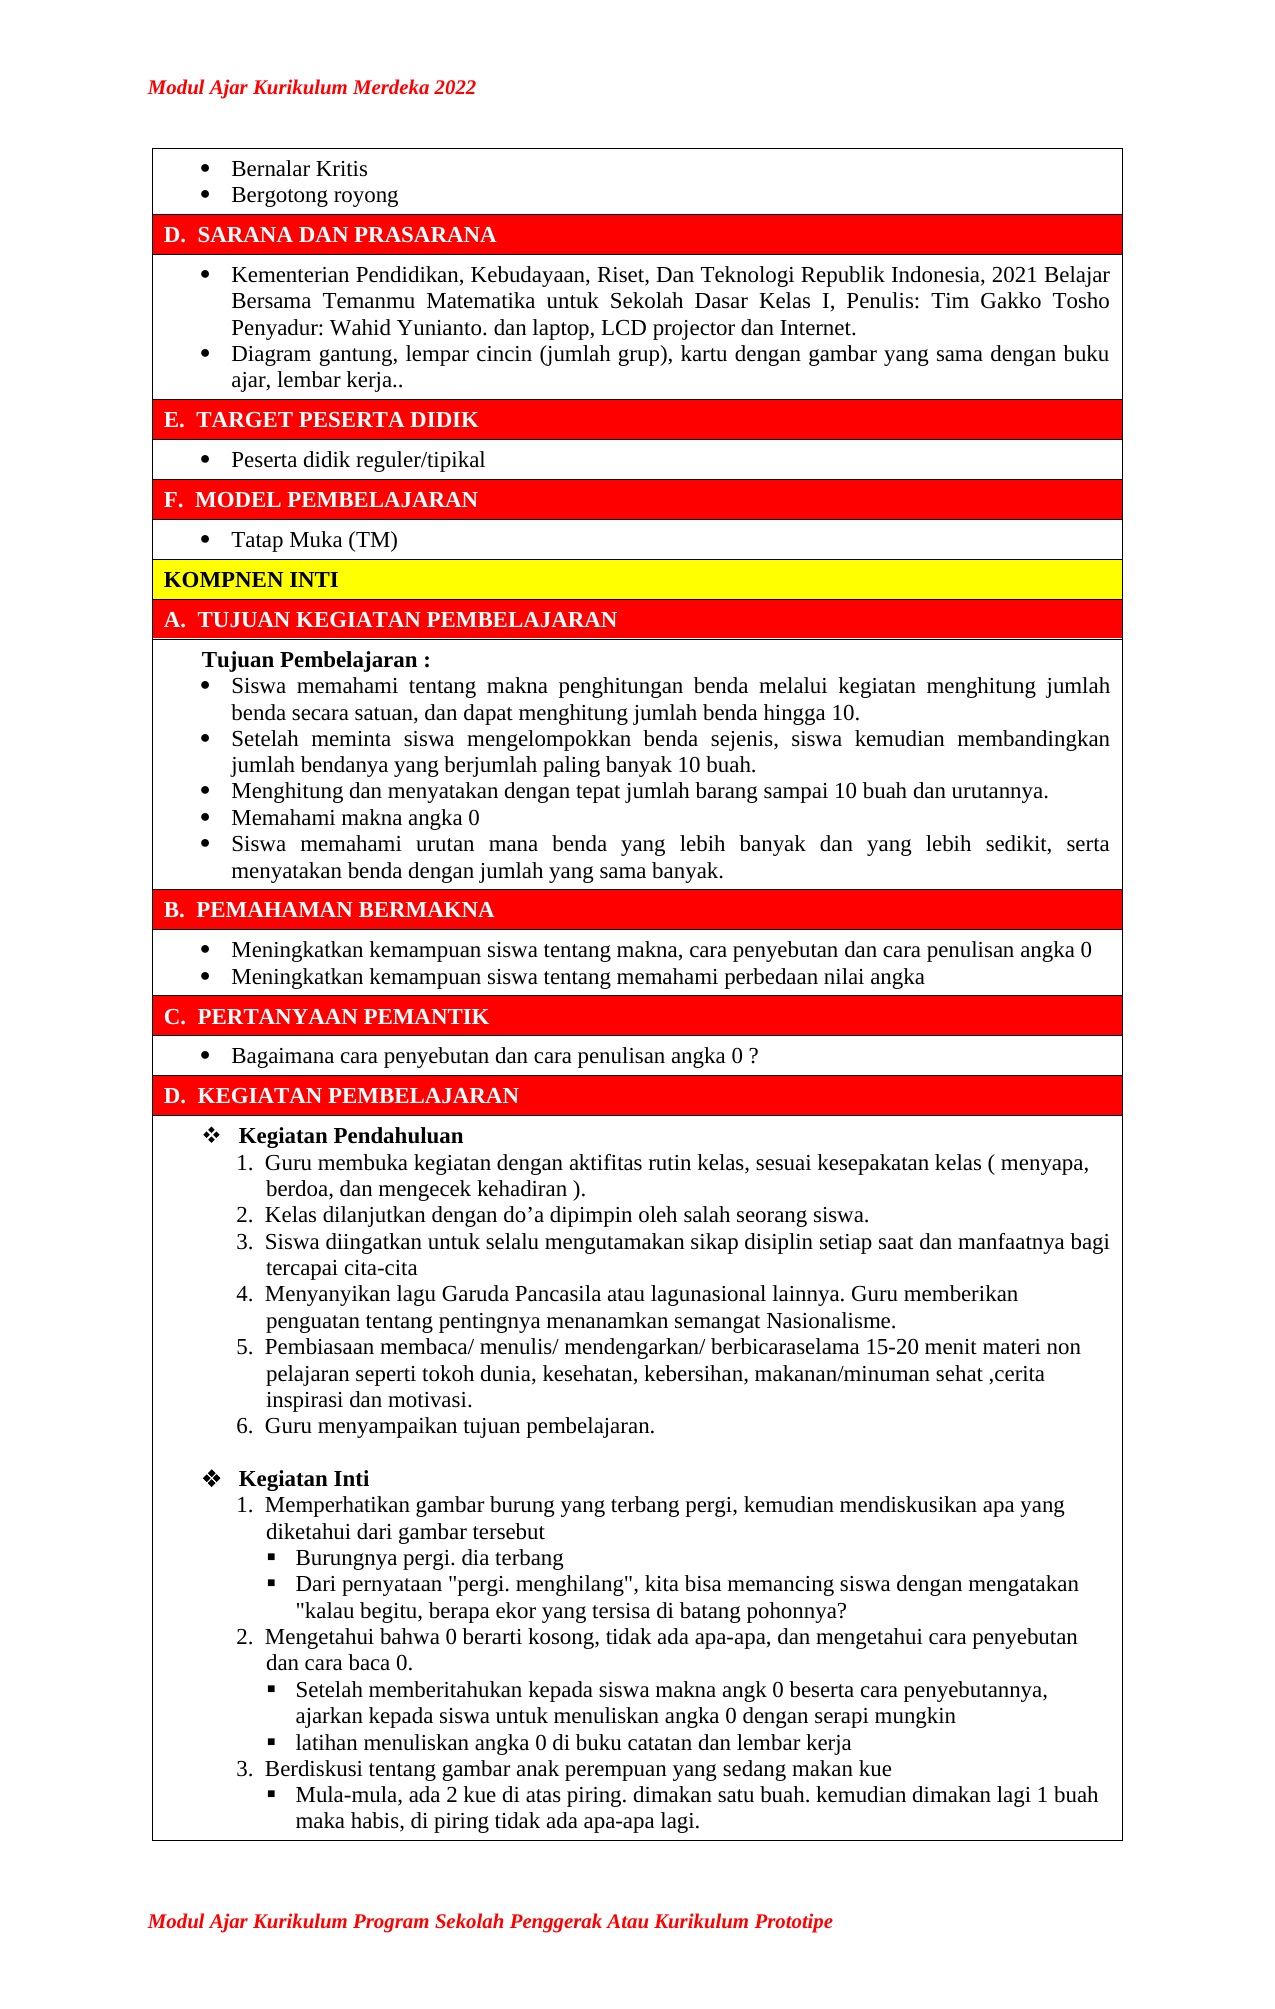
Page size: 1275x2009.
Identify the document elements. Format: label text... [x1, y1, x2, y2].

table_cell E. TARGET PESERTA DIDIK [153, 400, 1122, 439]
table_cell C. PERTANYAAN PEMANTIK [153, 996, 1122, 1035]
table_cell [153, 149, 1122, 214]
table_cell Peserta didik reguler/tipikal [153, 440, 1122, 479]
table_cell Bagaimana cara penyebutan dan cara penulisan angka 0 ? [153, 1036, 1122, 1075]
table_cell KOMPNEN INTI [153, 560, 1122, 599]
table_cell D. KEGIATAN PEMBELAJARAN [153, 1076, 1122, 1115]
table_cell Tujuan Pembelajaran : Siswa memahami tentang makna penghitungan benda melalui kegiatan menghitung jumlah benda secara satuan, dan dapat menghitung jumlah benda hingga 10. Setelah meminta siswa mengelompokkan benda sejenis, siswa kemudian membandingkan jumlah bendanya yang berjumlah paling banyak 10 buah. Menghitung dan menyatakan dengan tepat jumlah barang sampai 10 buah dan urutannya. Memahami makna angka 0 Siswa memahami urutan mana benda yang lebih banyak dan yang lebih sedikit, serta menyatakan benda dengan jumlah yang sama banyak. [153, 640, 1122, 889]
table_cell Kementerian Pendidikan, Kebudayaan, Riset, Dan Teknologi Republik Indonesia, 2021 Belajar Bersama Temanmu Matematika untuk Sekolah Dasar Kelas I, Penulis: Tim Gakko Tosho Penyadur: Wahid Yunianto. dan laptop, LCD projector dan Internet. Diagram gantung, lempar cincin (jumlah grup), kartu dengan gambar yang sama dengan buku ajar, lembar kerja.. [153, 255, 1122, 399]
table_cell D. SARANA DAN PRASARANA [153, 215, 1122, 254]
table_cell Tatap Muka (TM) [153, 520, 1122, 559]
table_cell A. TUJUAN KEGIATAN PEMBELAJARAN [153, 600, 1122, 638]
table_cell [153, 1116, 1122, 1840]
table_cell F. MODEL PEMBELAJARAN [153, 480, 1122, 519]
table_cell B. PEMAHAMAN BERMAKNA [153, 890, 1122, 929]
table_cell Meningkatkan kemampuan siswa tentang makna, cara penyebutan dan cara penulisan angka 0 Meningkatkan kemampuan siswa tentang memahami perbedaan nilai angka [153, 930, 1122, 995]
